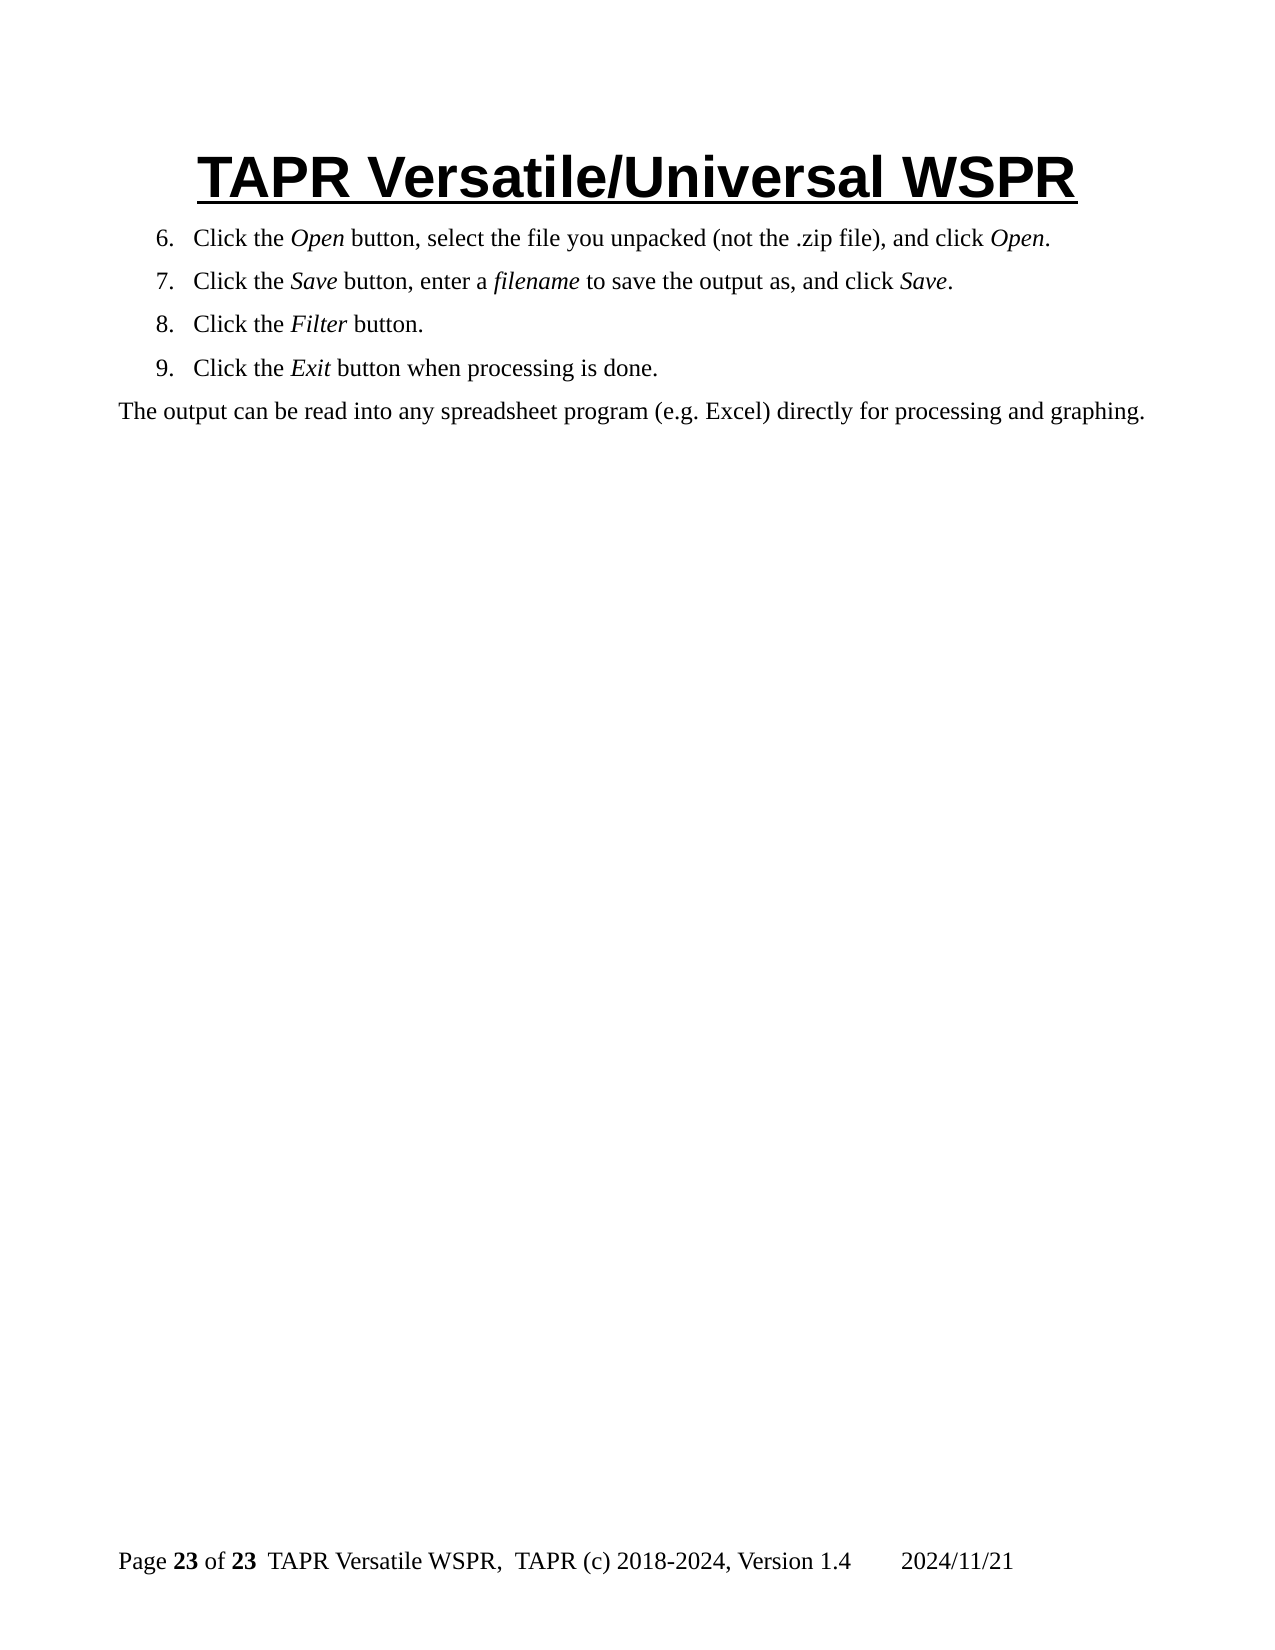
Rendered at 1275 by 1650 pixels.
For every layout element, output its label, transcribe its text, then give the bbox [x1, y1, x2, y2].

list Click the Open button, select the file you unpacked (not the .zip file), and click Open. [156, 223, 1157, 251]
list Click the Exit button when processing is done. [156, 353, 1157, 381]
list Click the Filter button. [156, 309, 1157, 338]
list Click the Save button, enter a filename to save the output as, and click Save. [156, 266, 1157, 295]
text The output can be read into any spreadsheet program (e.g. Excel) directly for processing and graphing. [118, 396, 1157, 425]
